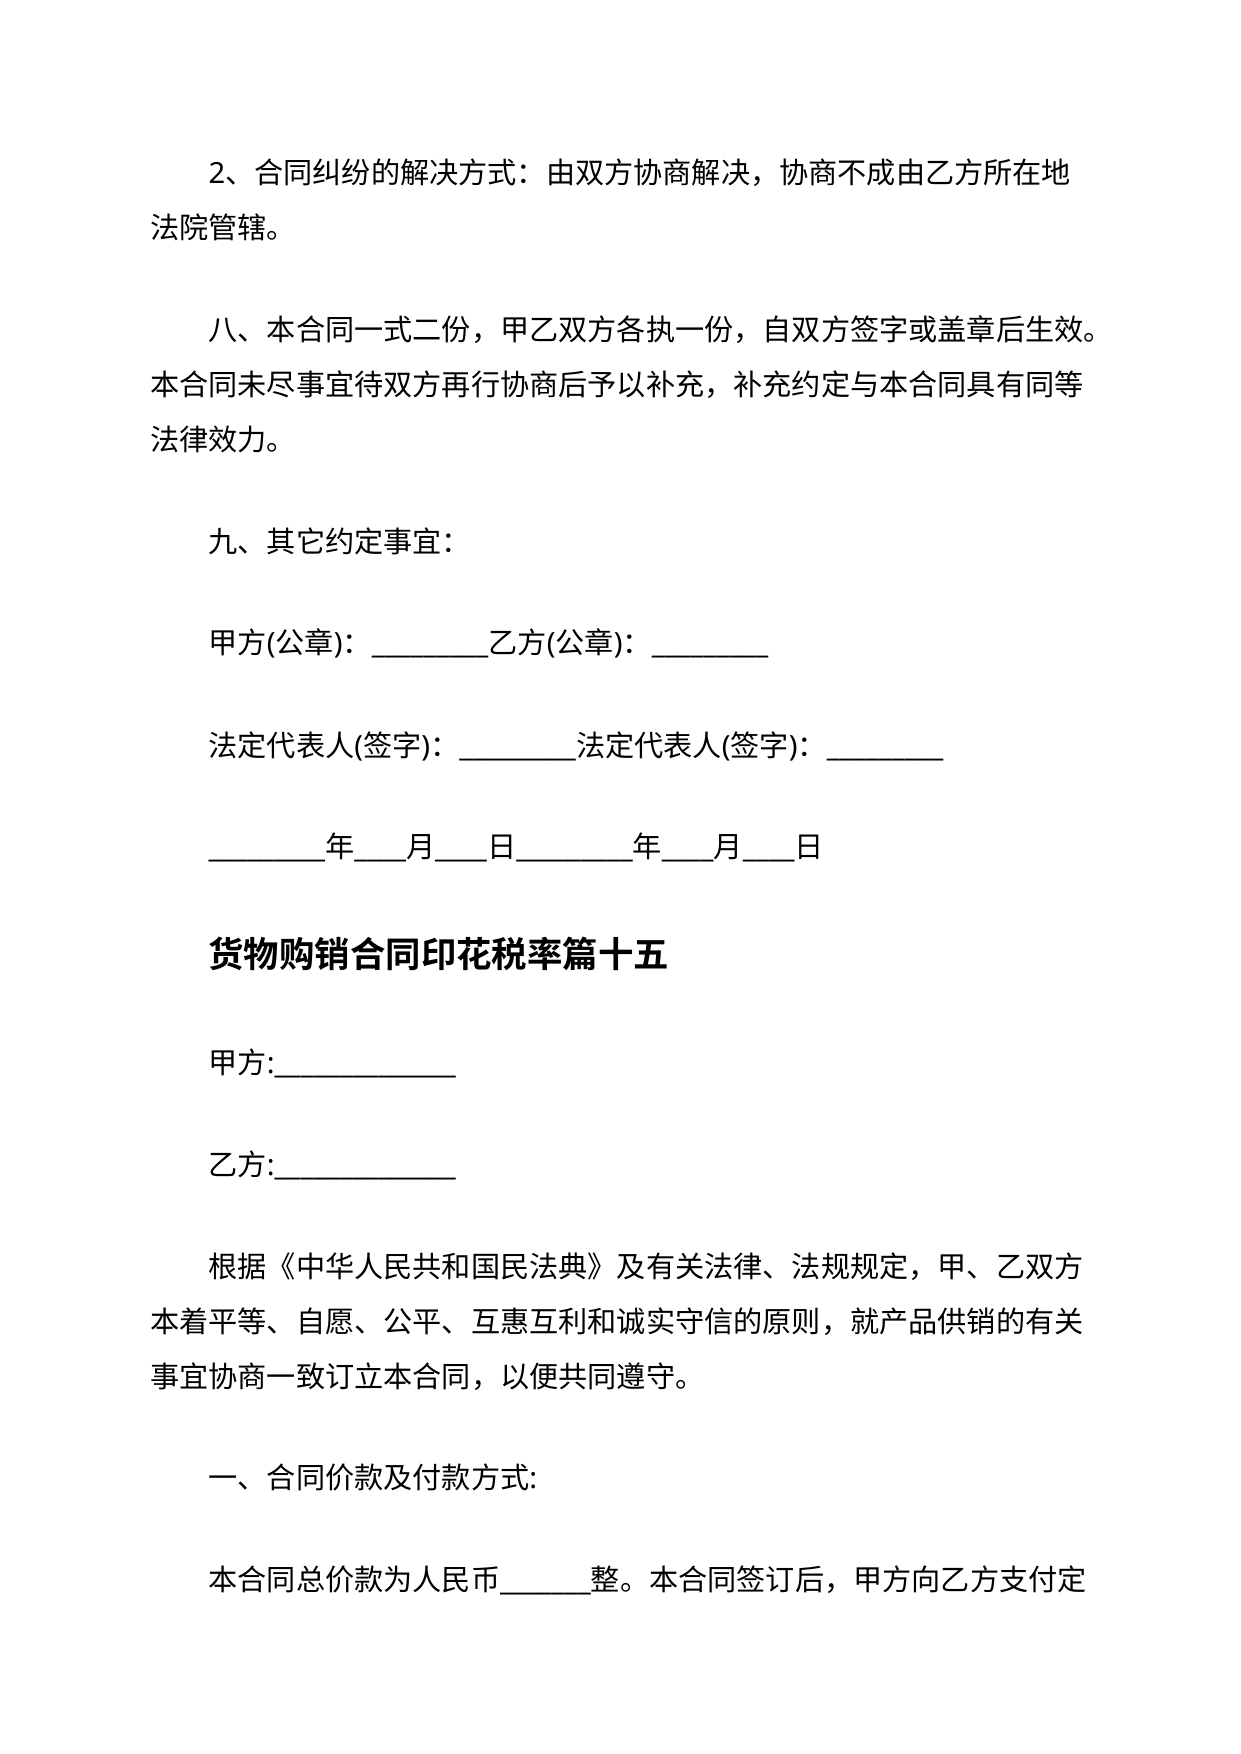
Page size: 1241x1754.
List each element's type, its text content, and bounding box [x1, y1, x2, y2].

text 甲方:______________ [150, 1039, 1090, 1082]
text 甲方(公章)：_________乙方(公章)：_________ [150, 620, 1090, 662]
text 根据《中华人民共和国民法典》及有关法律、法规规定，甲、乙双方本着平等、自愿、公平、互惠互利和诚实守信的原则，就产品供销的有关事宜协商一致订立本合同，以便共同遵守。 [150, 1243, 1090, 1396]
text 八、本合同一式二份，甲乙双方各执一份，自双方签字或盖章后生效。本合同未尽事宜待双方再行协商后予以补充，补充约定与本合同具有同等法律效力。 [150, 307, 1090, 459]
text 法定代表人(签字)：_________法定代表人(签字)：_________ [150, 722, 1090, 764]
text 乙方:______________ [150, 1141, 1090, 1184]
text 2、合同纠纷的解决方式：由双方协商解决，协商不成由乙方所在地法院管辖。 [150, 150, 1090, 247]
text 九、其它约定事宜： [150, 518, 1090, 561]
text 货物购销合同印花税率篇十五 [150, 926, 1090, 977]
text _________年____月____日_________年____月____日 [150, 824, 1090, 866]
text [150, 1557, 1090, 1599]
text 一、合同价款及付款方式: [150, 1455, 1090, 1497]
